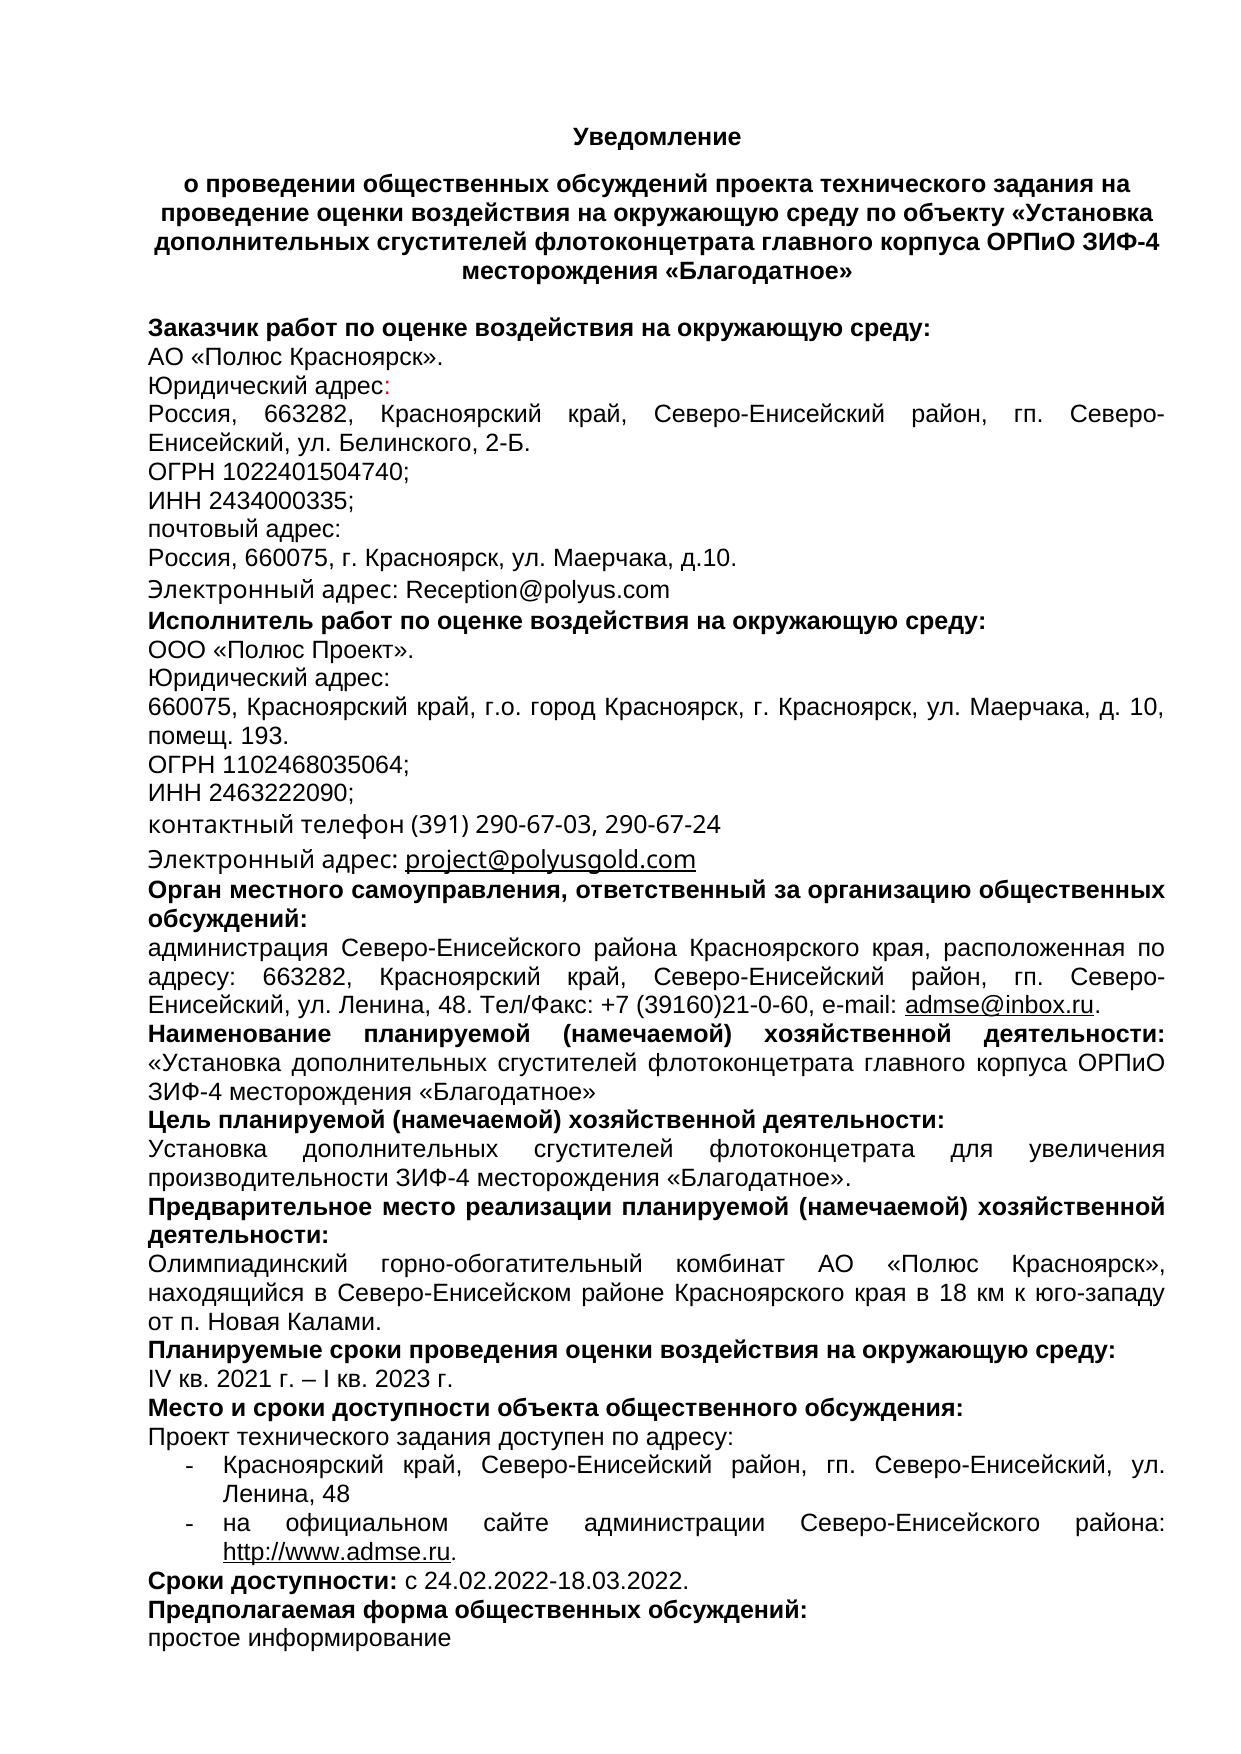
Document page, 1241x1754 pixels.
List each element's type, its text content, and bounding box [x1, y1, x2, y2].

text о проведении общественных обсуждений проекта технического задания на проведение оценки воздействия на окружающую среду по объекту «Установка дополнительных сгустителей флотоконцетрата главного корпуса ОРПиО ЗИФ-4 месторождения «Благодатное» [148, 169, 1167, 284]
text Исполнитель работ по оценке воздействия на окружающую среду: [148, 606, 1167, 635]
text Заказчик работ по оценке воздействия на окружающую среду: [148, 313, 1167, 342]
text Юридический адрес: [148, 663, 1167, 692]
text Олимпиадинский горно-обогатительный комбинат АО «Полюс Красноярск», находящийся в Северо-Енисейском районе Красноярского края в 18 км к юго-западу от п. Новая Калами. [148, 1249, 1167, 1335]
text Предварительное место реализации планируемой (намечаемой) хозяйственной деятельности: [148, 1192, 1167, 1249]
text Проект технического задания доступен по адресу: [148, 1422, 1167, 1450]
text почтовый адрес: [148, 514, 1167, 543]
text АО «Полюс Красноярск». [148, 342, 1167, 371]
text Уведомление [148, 122, 1167, 150]
text Юридический адрес: [148, 371, 1167, 399]
text Наименование планируемой (намечаемой) хозяйственной деятельности: «Установка дополнительных сгустителей флотоконцетрата главного корпуса ОРПиО ЗИФ-4 месторождения «Благодатное» [148, 1019, 1167, 1105]
text Россия, 663282, Красноярский край, Северо-Енисейский район, гп. Северо-Енисейский, ул. Белинского, 2-Б. [148, 399, 1167, 457]
text ИНН 2434000335; [148, 486, 1167, 514]
text ИНН 2463222090; [148, 778, 1167, 807]
text Место и сроки доступности объекта общественного обсуждения: [148, 1393, 1167, 1422]
text ОГРН 1022401504740; [148, 457, 1167, 486]
text Предполагаемая форма общественных обсуждений: [148, 1595, 1167, 1623]
text администрация Северо-Енисейского района Красноярского края, расположенная по адресу: 663282, Красноярский край, Северо-Енисейский район, гп. Северо-Енисейский, ул. Ленина, 48. Тел/Факс: +7 (39160)21-0-60, e-mail: admse@inbox.ru. [148, 933, 1167, 1019]
text Россия, 660075, г. Красноярск, ул. Маерчака, д.10. [148, 543, 1167, 572]
text контактный телефон (391) 290-67-03, 290-67-24 [148, 807, 1167, 841]
text Установка дополнительных сгустителей флотоконцетрата для увеличения производительности ЗИФ-4 месторождения «Благодатное». [148, 1134, 1167, 1192]
text Электронный адрес: project@polyusgold.com [148, 841, 1167, 875]
text IV кв. 2021 г. – I кв. 2023 г. [148, 1364, 1167, 1393]
text простое информирование [148, 1623, 1167, 1652]
text Орган местного самоуправления, ответственный за организацию общественных обсуждений: [148, 875, 1167, 933]
text ООО «Полюс Проект». [148, 635, 1167, 663]
text Планируемые сроки проведения оценки воздействия на окружающую среду: [148, 1335, 1167, 1364]
list на официальном сайте администрации Северо-Енисейского района: http://www.admse.ru. [185, 1508, 1167, 1566]
list Красноярский край, Северо-Енисейский район, гп. Северо-Енисейский, ул. Ленина, 48 [185, 1450, 1167, 1508]
text 660075, Красноярский край, г.о. город Красноярск, г. Красноярск, ул. Маерчака, д. 10, помещ. 193. [148, 692, 1167, 750]
text Электронный адрес: Reception@polyus.com [148, 572, 1167, 606]
text Цель планируемой (намечаемой) хозяйственной деятельности: [148, 1105, 1167, 1134]
text Сроки доступности: с 24.02.2022-18.03.2022. [148, 1566, 1167, 1595]
text ОГРН 1102468035064; [148, 750, 1167, 778]
